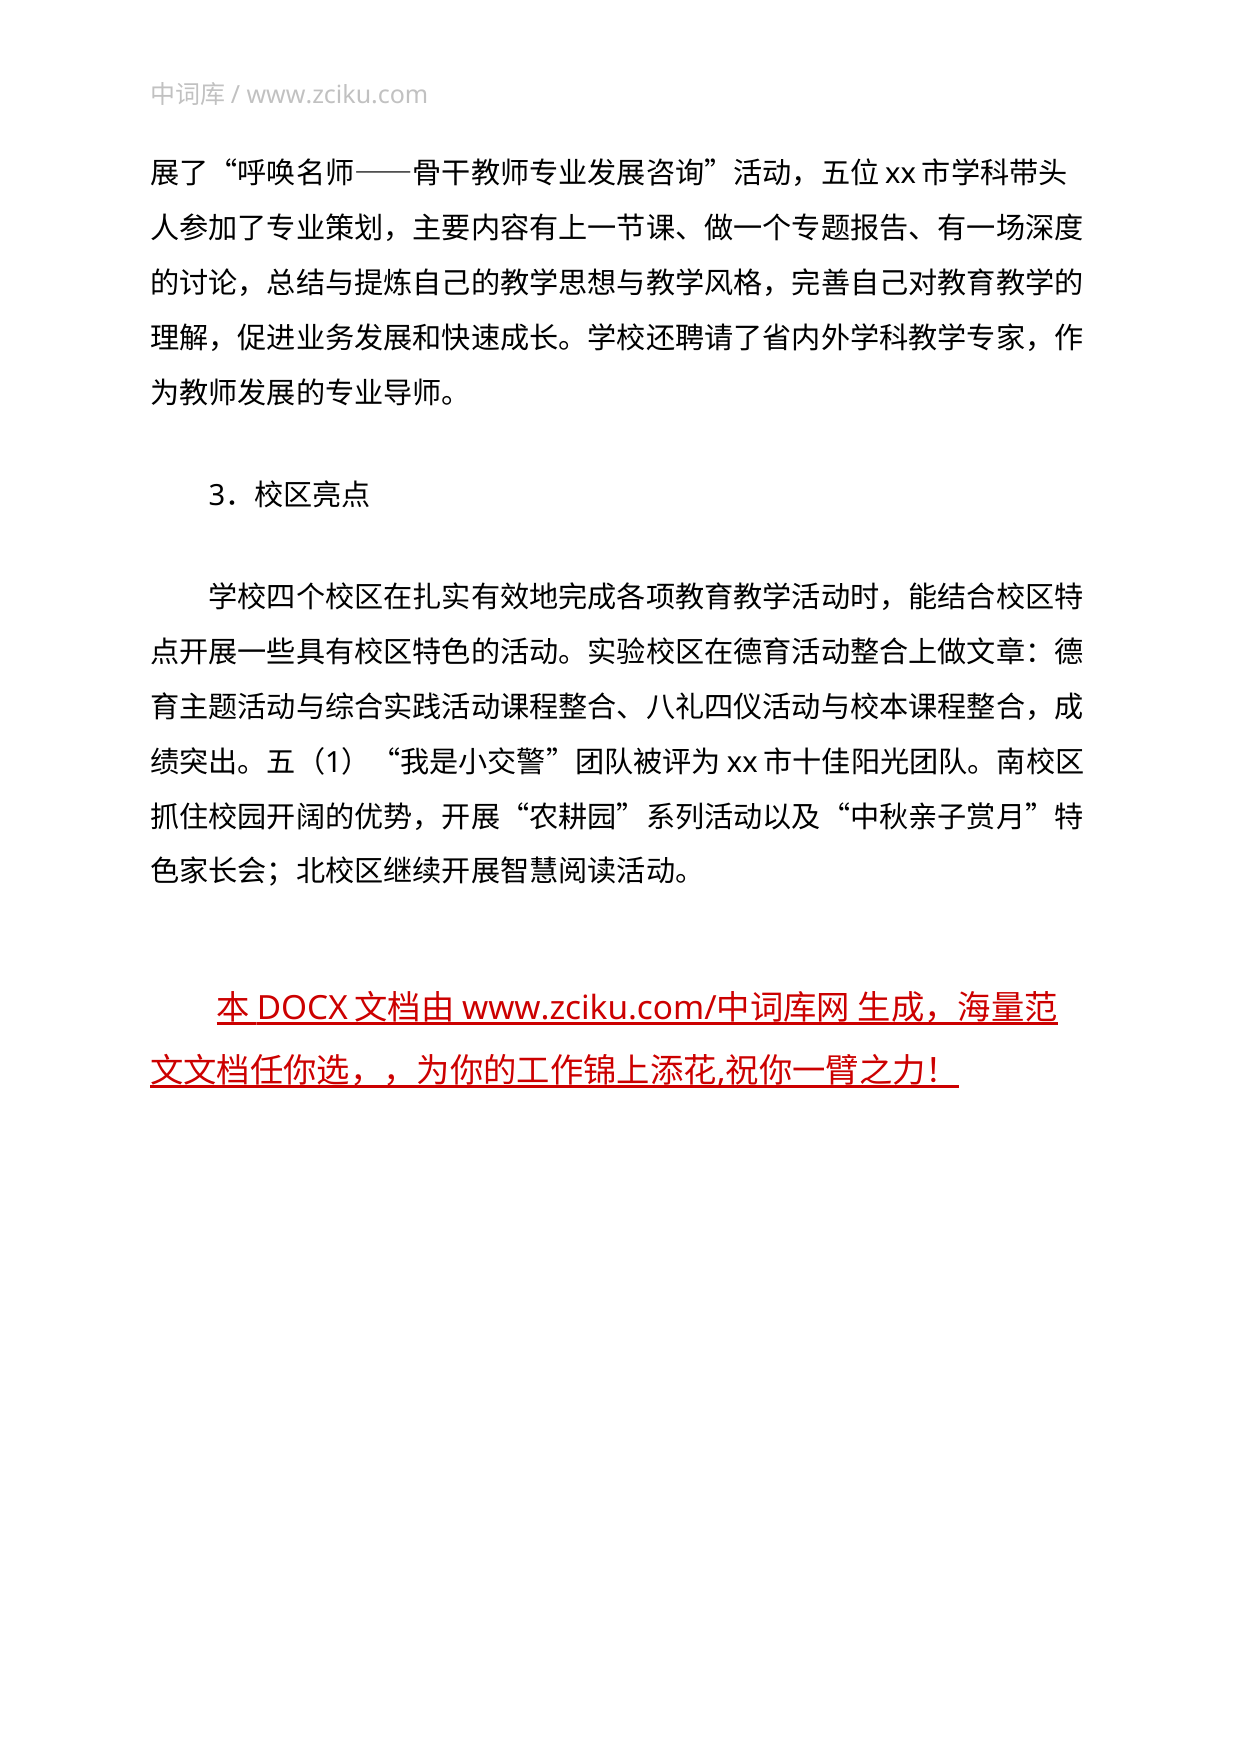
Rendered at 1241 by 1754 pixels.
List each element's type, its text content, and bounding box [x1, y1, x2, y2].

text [150, 150, 1090, 412]
text 本DOCX文档由 www.zciku.com/中词库网 生成，海量范文文档任你选，，为你的工作锦上添花,祝你一臂之力！ [150, 981, 1090, 1092]
text 3．校区亮点 [150, 471, 1090, 514]
text 学校四个校区在扎实有效地完成各项教育教学活动时，能结合校区特点开展一些具有校区特色的活动。实验校区在德育活动整合上做文章：德育主题活动与综合实践活动课程整合、八礼四仪活动与校本课程整合，成绩突出。五（1）“我是小交警”团队被评为xx市十佳阳光团队。南校区抓住校园开阔的优势，开展“农耕园”系列活动以及“中秋亲子赏月”特色家长会；北校区继续开展智慧阅读活动。 [150, 573, 1090, 890]
